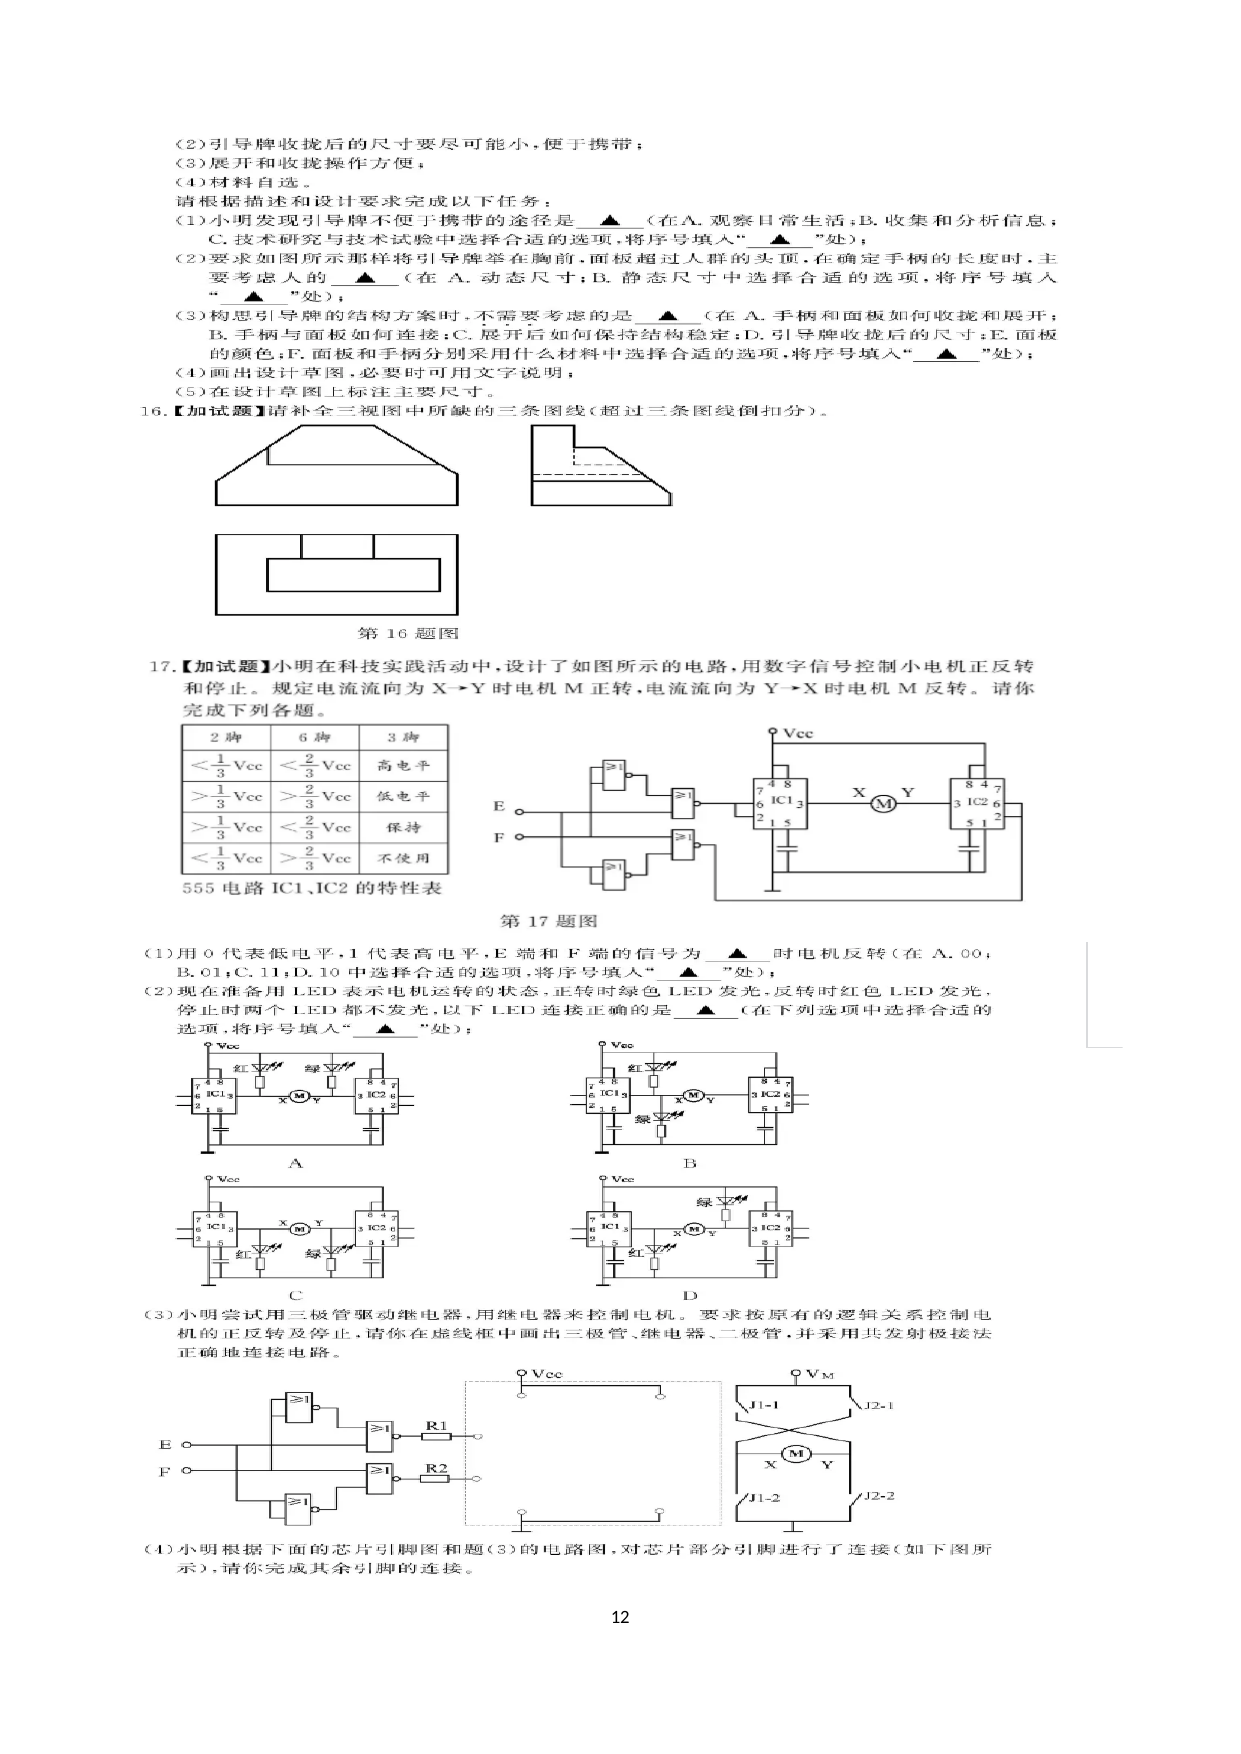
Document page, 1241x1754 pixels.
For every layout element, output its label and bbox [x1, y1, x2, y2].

picture [118, 942, 1123, 1577]
picture [118, 130, 1123, 646]
picture [118, 650, 1123, 939]
